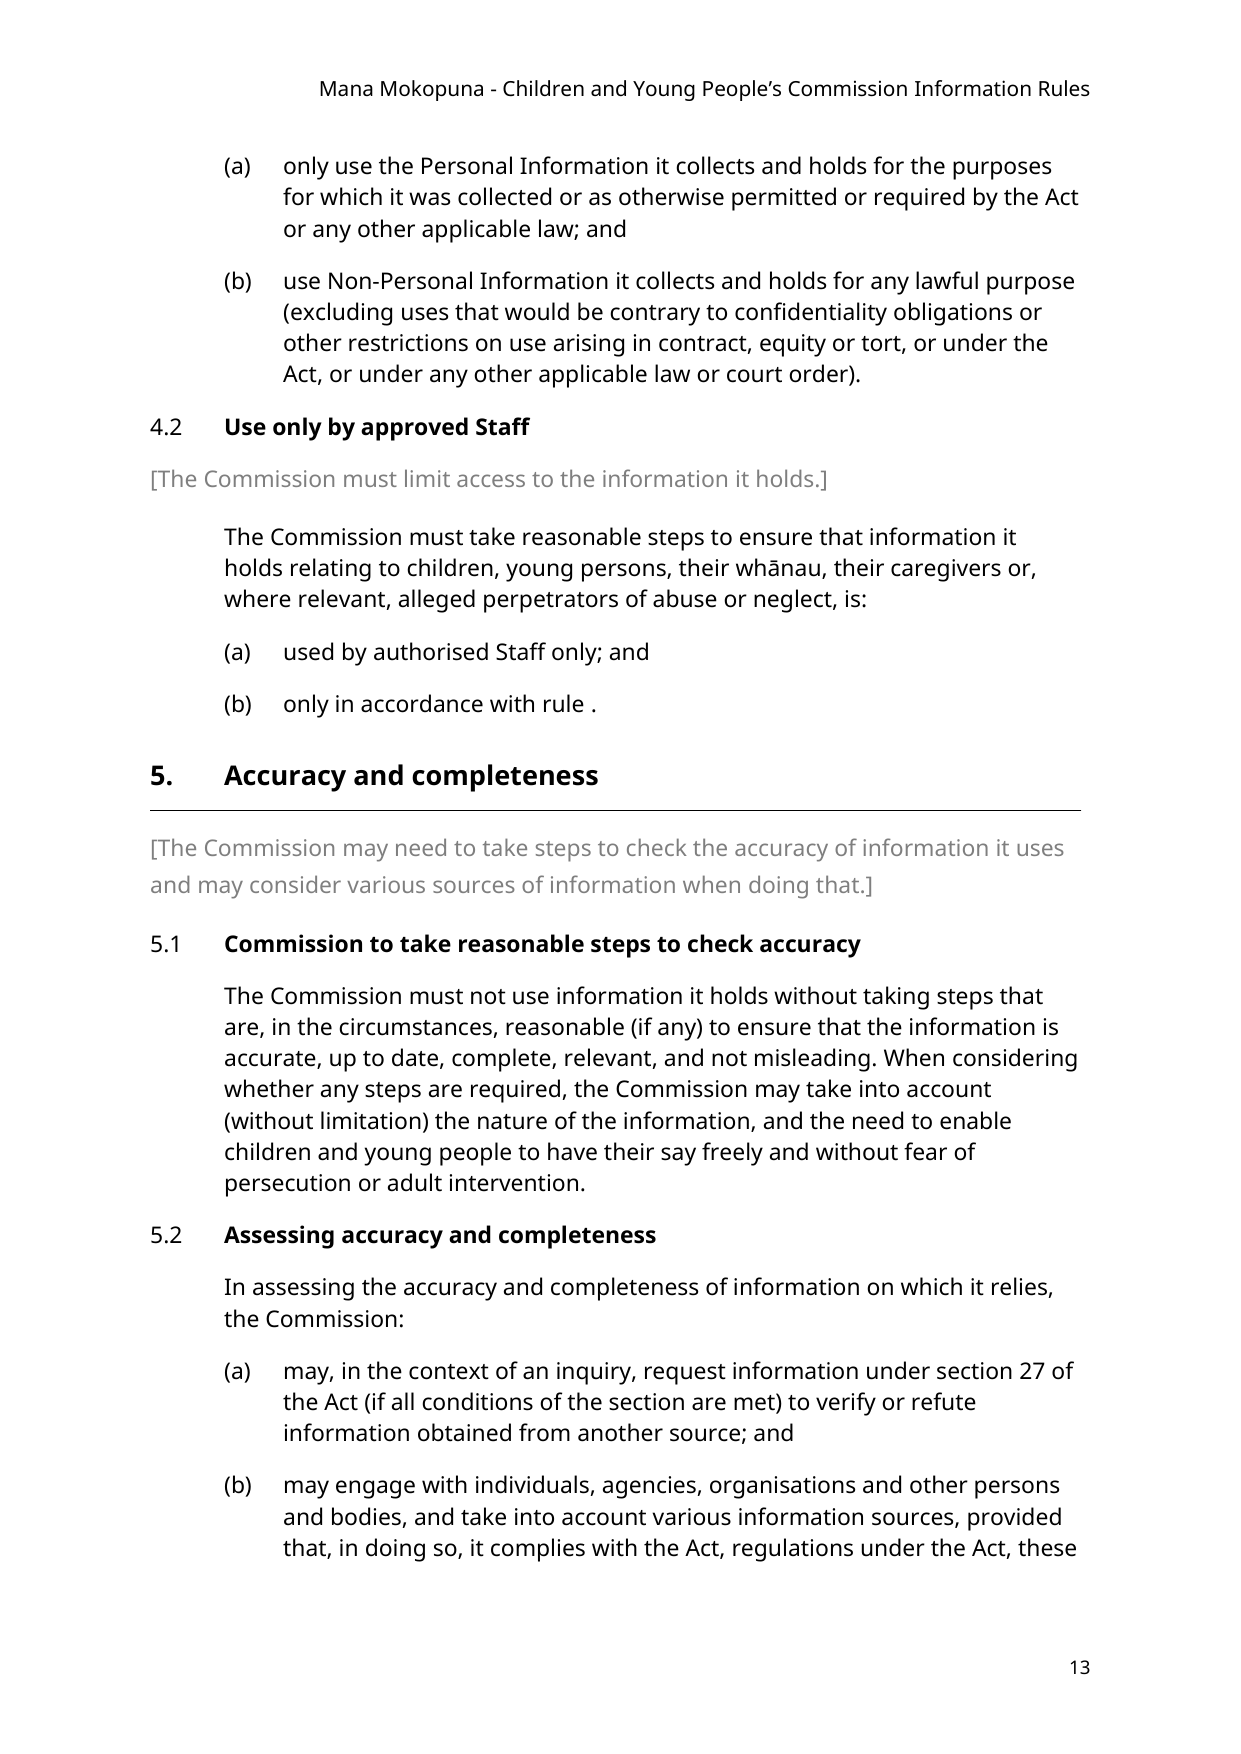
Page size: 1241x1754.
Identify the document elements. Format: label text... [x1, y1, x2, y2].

text Accuracy and completeness [150, 756, 1081, 810]
text Assessing accuracy and completeness [150, 1219, 1081, 1250]
text Commission to take reasonable steps to check accuracy [150, 927, 1081, 959]
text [224, 1469, 1081, 1563]
list In assessing the accuracy and completeness of information on which it relies, the Commission: [224, 1271, 1081, 1334]
text may, in the context of an inquiry, request information under section 27 of the Act (if all conditions of the section are met) to verify or refute information obtained from another source; and [224, 1354, 1081, 1448]
text use Non-Personal Information it collects and holds for any lawful purpose (excluding uses that would be contrary to confidentiality obligations or other restrictions on use arising in contract, equity or tort, or under the Act, or under any other applicable law or court order). [224, 264, 1081, 389]
text [The Commission may need to take steps to check the accuracy of information it uses and may consider various sources of information when doing that.] [150, 832, 1081, 900]
text only in accordance with rule 0. [224, 687, 1081, 719]
text [The Commission must limit access to the information it holds.] [150, 462, 1081, 494]
text used by authorised Staff only; and [224, 635, 1081, 667]
text Use only by approved Staff [150, 410, 1081, 442]
list The Commission must take reasonable steps to ensure that information it holds relating to children, young persons, their whānau, their caregivers or, where relevant, alleged perpetrators of abuse or neglect, is: [224, 521, 1081, 614]
list The Commission must not use information it holds without taking steps that are, in the circumstances, reasonable (if any) to ensure that the information is accurate, up to date, complete, relevant, and not misleading. When considering whether any steps are required, the Commission may take into account (without limitation) the nature of the information, and the need to enable children and young people to have their say freely and without fear of persecution or adult intervention. [224, 979, 1081, 1198]
text only use the Personal Information it collects and holds for the purposes for which it was collected or as otherwise permitted or required by the Act or any other applicable law; and [224, 150, 1081, 244]
